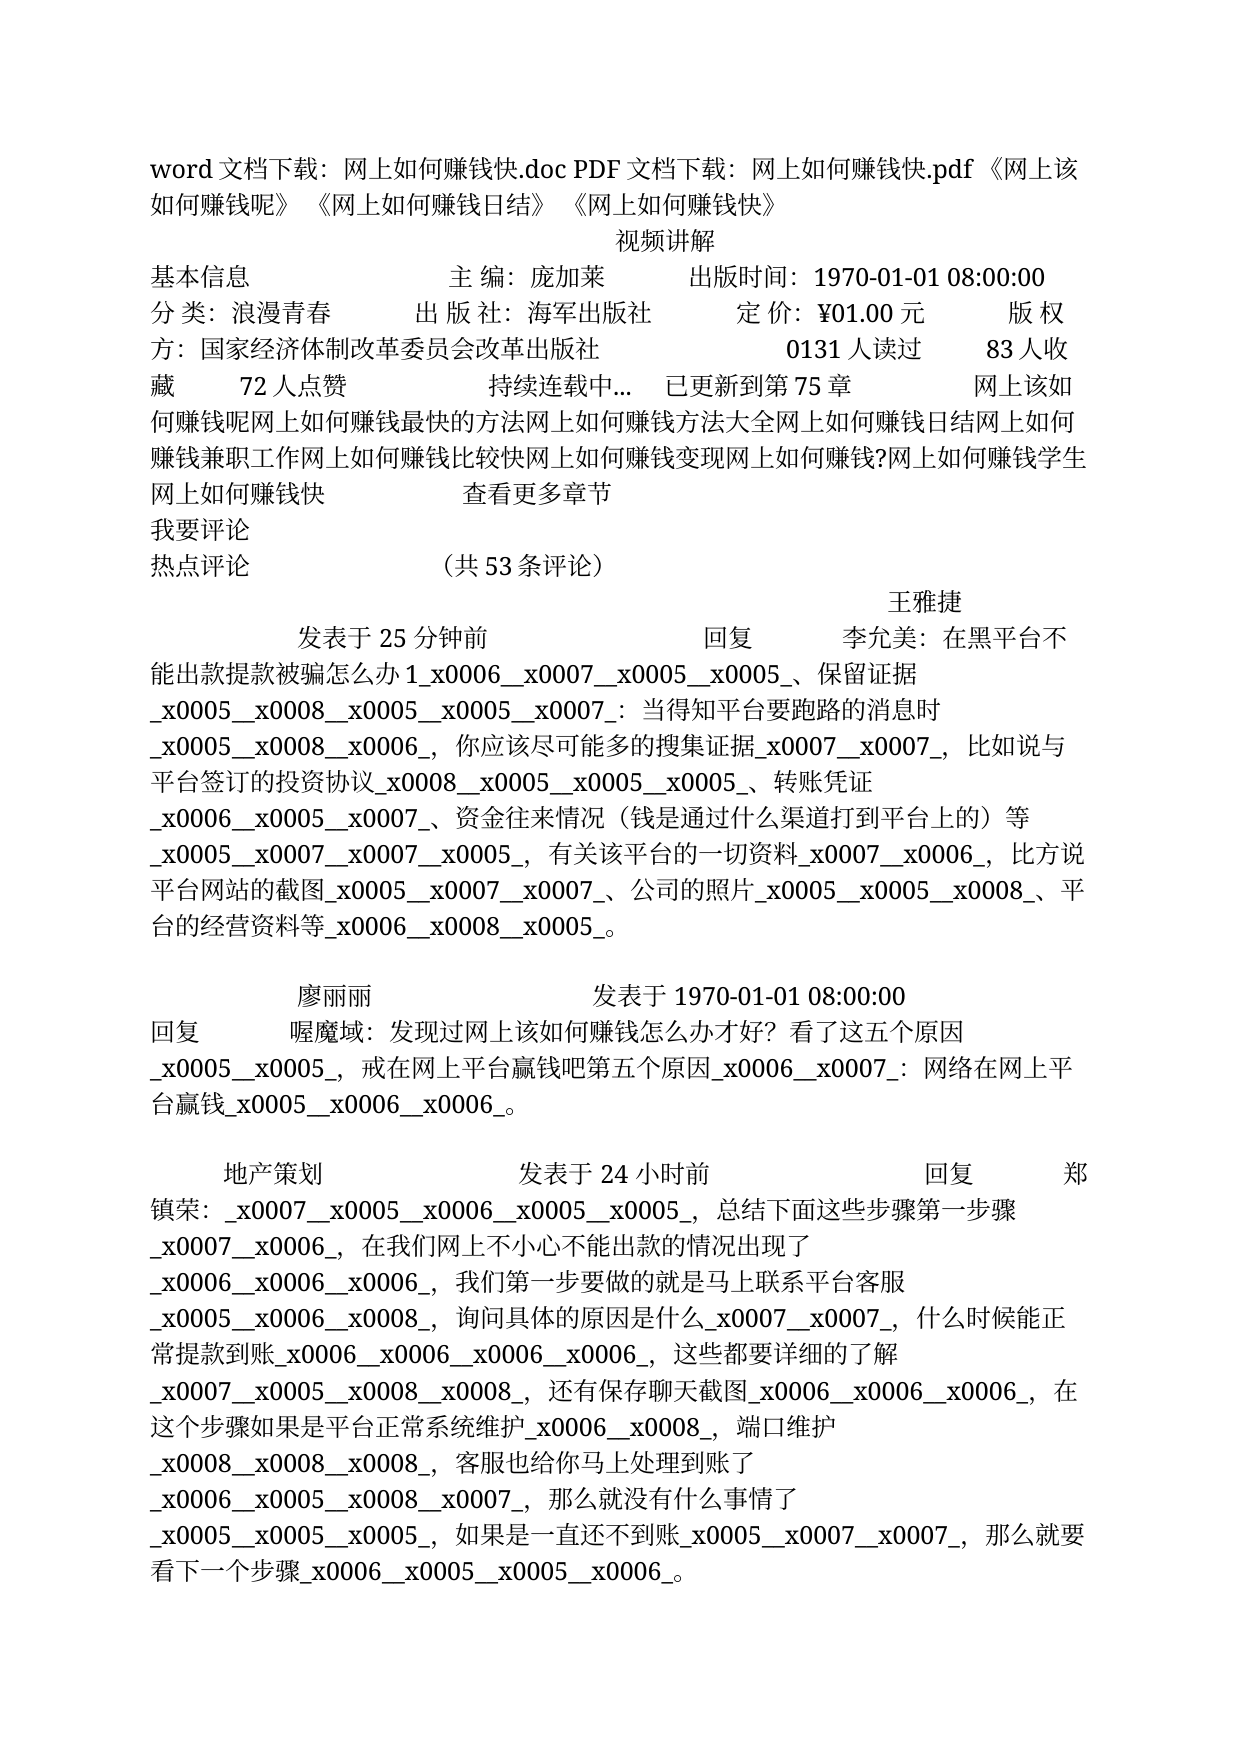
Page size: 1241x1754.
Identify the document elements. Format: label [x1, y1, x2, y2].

text [150, 150, 1090, 1587]
